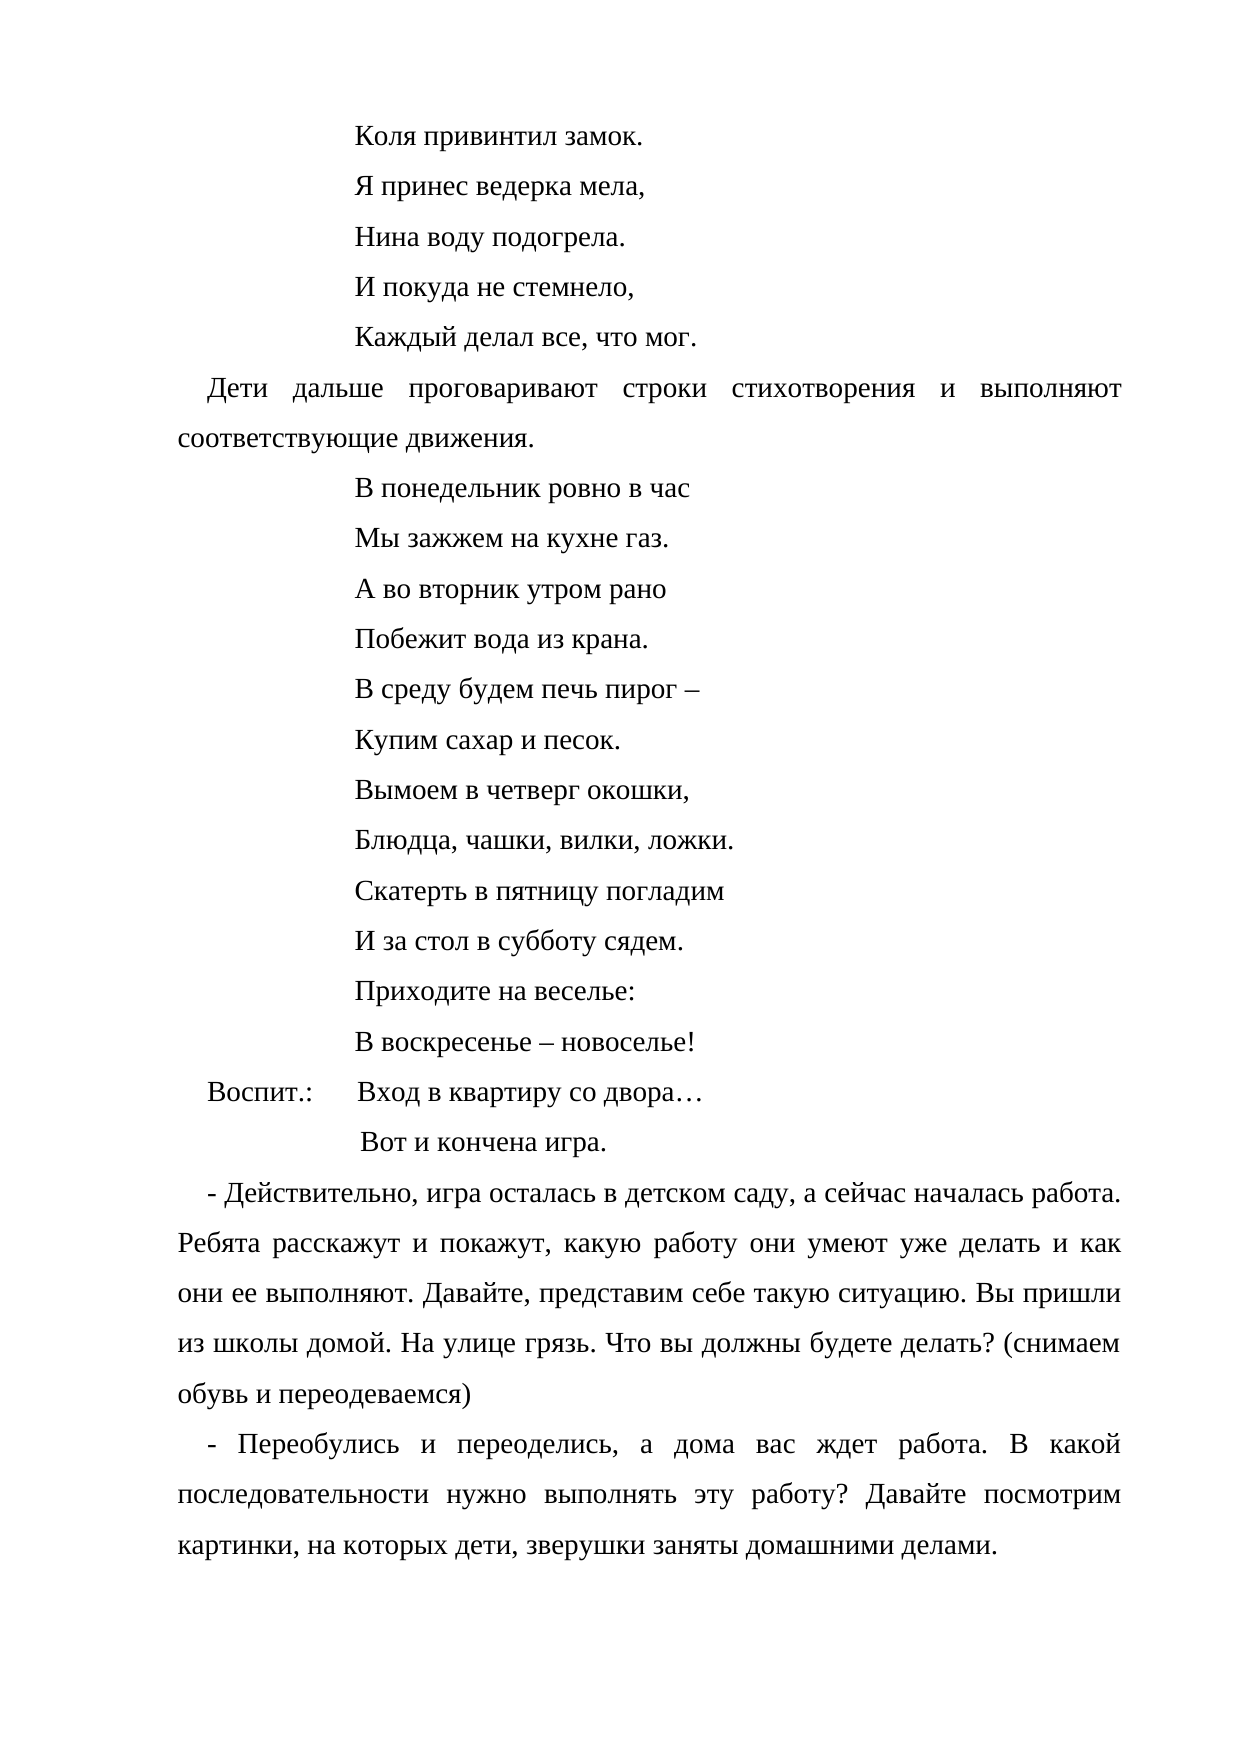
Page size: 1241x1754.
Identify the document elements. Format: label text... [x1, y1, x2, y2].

list И за стол в субботу сядем. [354, 923, 1122, 957]
list Приходите на веселье: [354, 973, 1122, 1007]
list Каждый делал все, что мог. [354, 319, 1122, 353]
list Блюдца, чашки, вилки, ложки. [354, 822, 1122, 856]
list Я принес ведерка мела, [354, 168, 1122, 202]
list Мы зажжем на кухне газ. [354, 521, 1122, 554]
list Дети дальше проговаривают строки стихотворения и выполняют соответствующие движения. [177, 370, 1122, 453]
list - Переобулись и переоделись, а дома вас ждет работа. В какой последовательности нужно выполнять эту работу? Давайте посмотрим картинки, на которых дети, зверушки заняты домашними делами. [177, 1426, 1122, 1560]
list В среду будем печь пирог – [354, 672, 1122, 705]
list Вот и кончена игра. [177, 1124, 1122, 1158]
list Купим сахар и песок. [354, 722, 1122, 755]
list Вымоем в четверг окошки, [354, 772, 1122, 806]
list Скатерть в пятницу погладим [354, 873, 1122, 906]
list - Действительно, игра осталась в детском саду, а сейчас началась работа. Ребята расскажут и покажут, какую работу они умеют уже делать и как они ее выполняют. Давайте, представим себе такую ситуацию. Вы пришли из школы домой. На улице грязь. Что вы должны будете делать? (снимаем обувь и переодеваемся) [177, 1175, 1122, 1409]
list В понедельник ровно в час [354, 470, 1122, 504]
list А во вторник утром рано [354, 571, 1122, 604]
list Коля привинтил замок. [354, 118, 1122, 152]
list Воспит.: Вход в квартиру со двора… [177, 1074, 1122, 1108]
list И покуда не стемнело, [354, 269, 1122, 303]
list Нина воду подогрела. [354, 219, 1122, 252]
list В воскресенье – новоселье! [354, 1024, 1122, 1057]
list Побежит вода из крана. [354, 621, 1122, 655]
